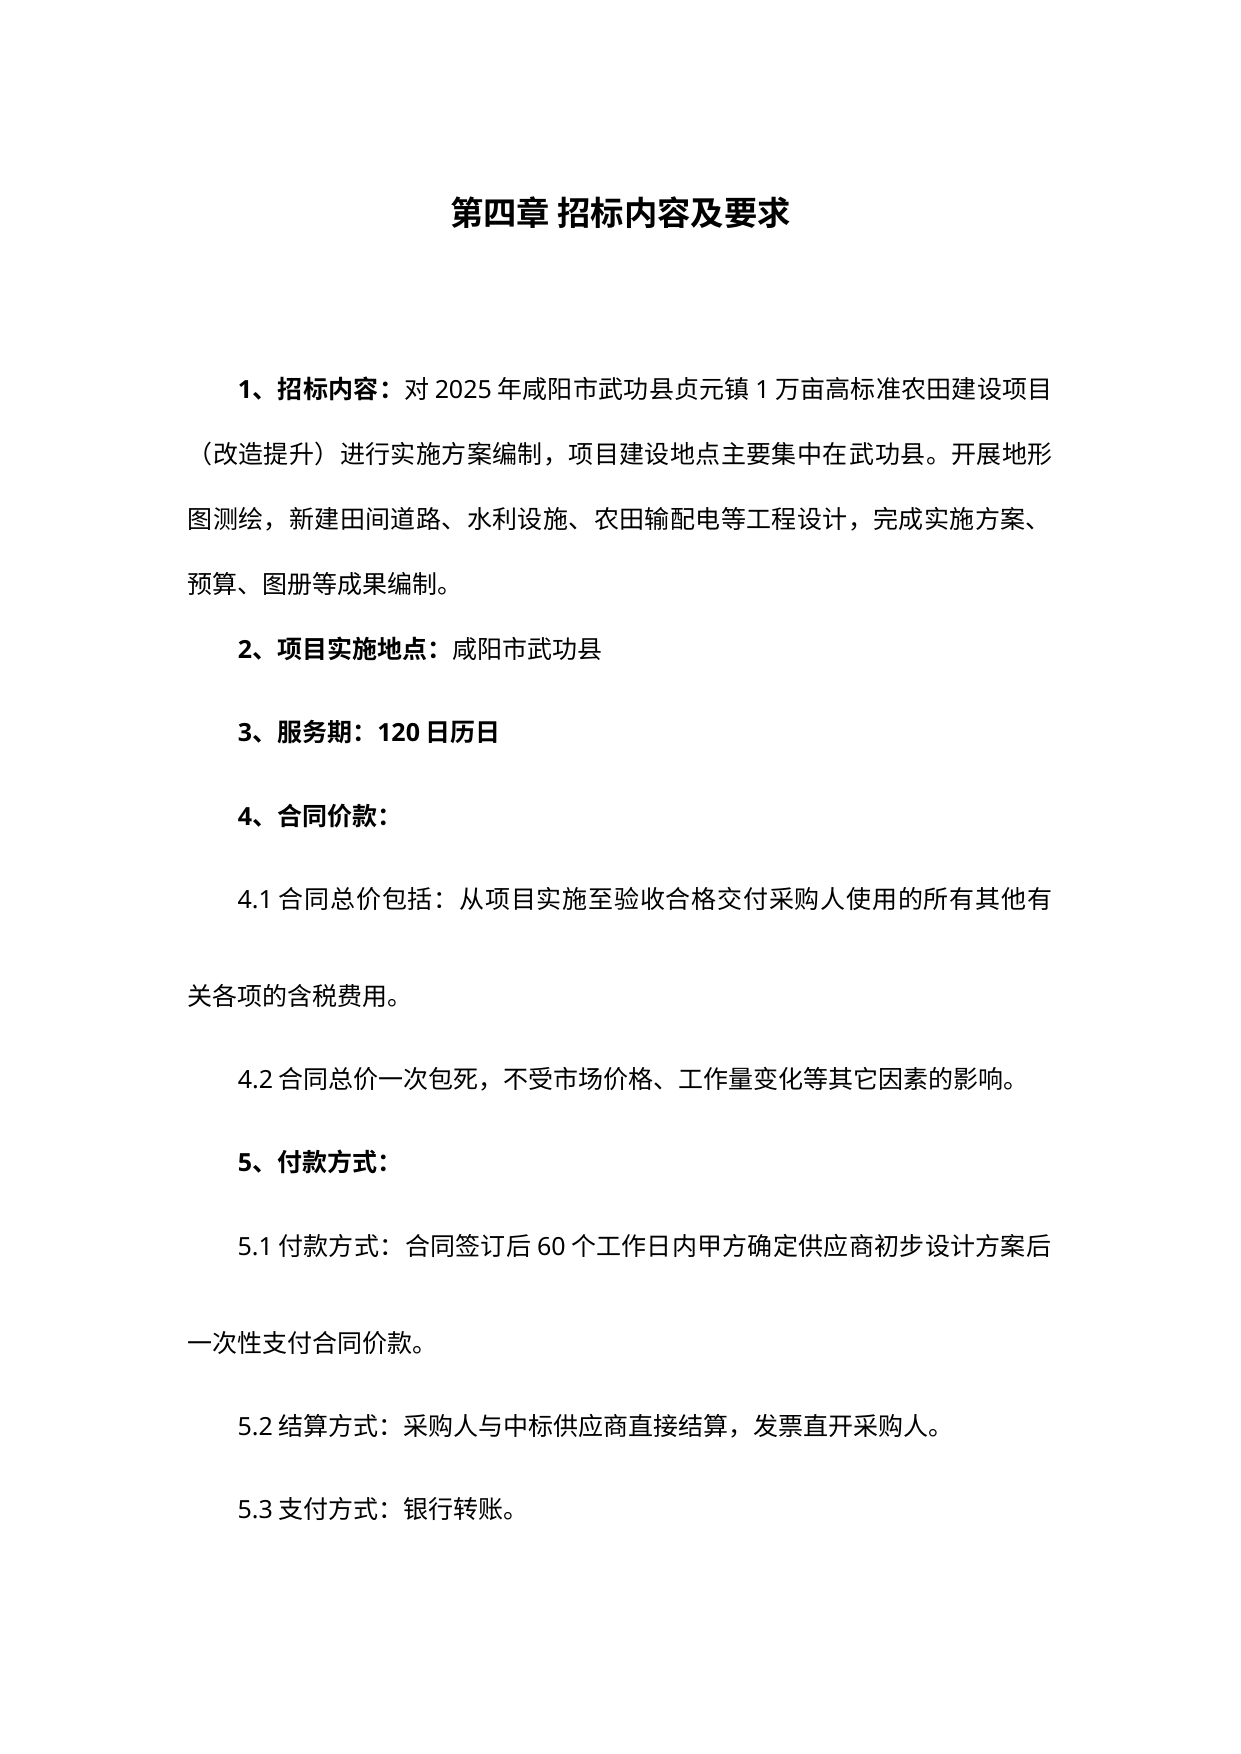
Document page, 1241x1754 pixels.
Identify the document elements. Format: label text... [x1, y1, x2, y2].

text 4.2合同总价一次包死，不受市场价格、工作量变化等其它因素的影响。 [187, 1045, 1053, 1110]
text 5.1付款方式：合同签订后60个工作日内甲方确定供应商初步设计方案后一次性支付合同价款。 [187, 1212, 1053, 1374]
subtitle 第四章 招标内容及要求 [187, 178, 1053, 243]
text 1、招标内容：对2025年咸阳市武功县贞元镇1万亩高标准农田建设项目（改造提升）进行实施方案编制，项目建设地点主要集中在武功县。开展地形图测绘，新建田间道路、水利设施、农田输配电等工程设计，完成实施方案、预算、图册等成果编制。 [187, 355, 1053, 615]
text 3、服务期：120日历日 [187, 698, 1053, 763]
text 5.2结算方式：采购人与中标供应商直接结算，发票直开采购人。 [187, 1392, 1053, 1457]
text 5.3支付方式：银行转账。 [187, 1475, 1053, 1540]
text 4、合同价款： [187, 782, 1053, 847]
text 4.1合同总价包括：从项目实施至验收合格交付采购人使用的所有其他有关各项的含税费用。 [187, 865, 1053, 1027]
text 5、付款方式： [187, 1128, 1053, 1193]
text 2、项目实施地点：咸阳市武功县 [187, 615, 1053, 680]
